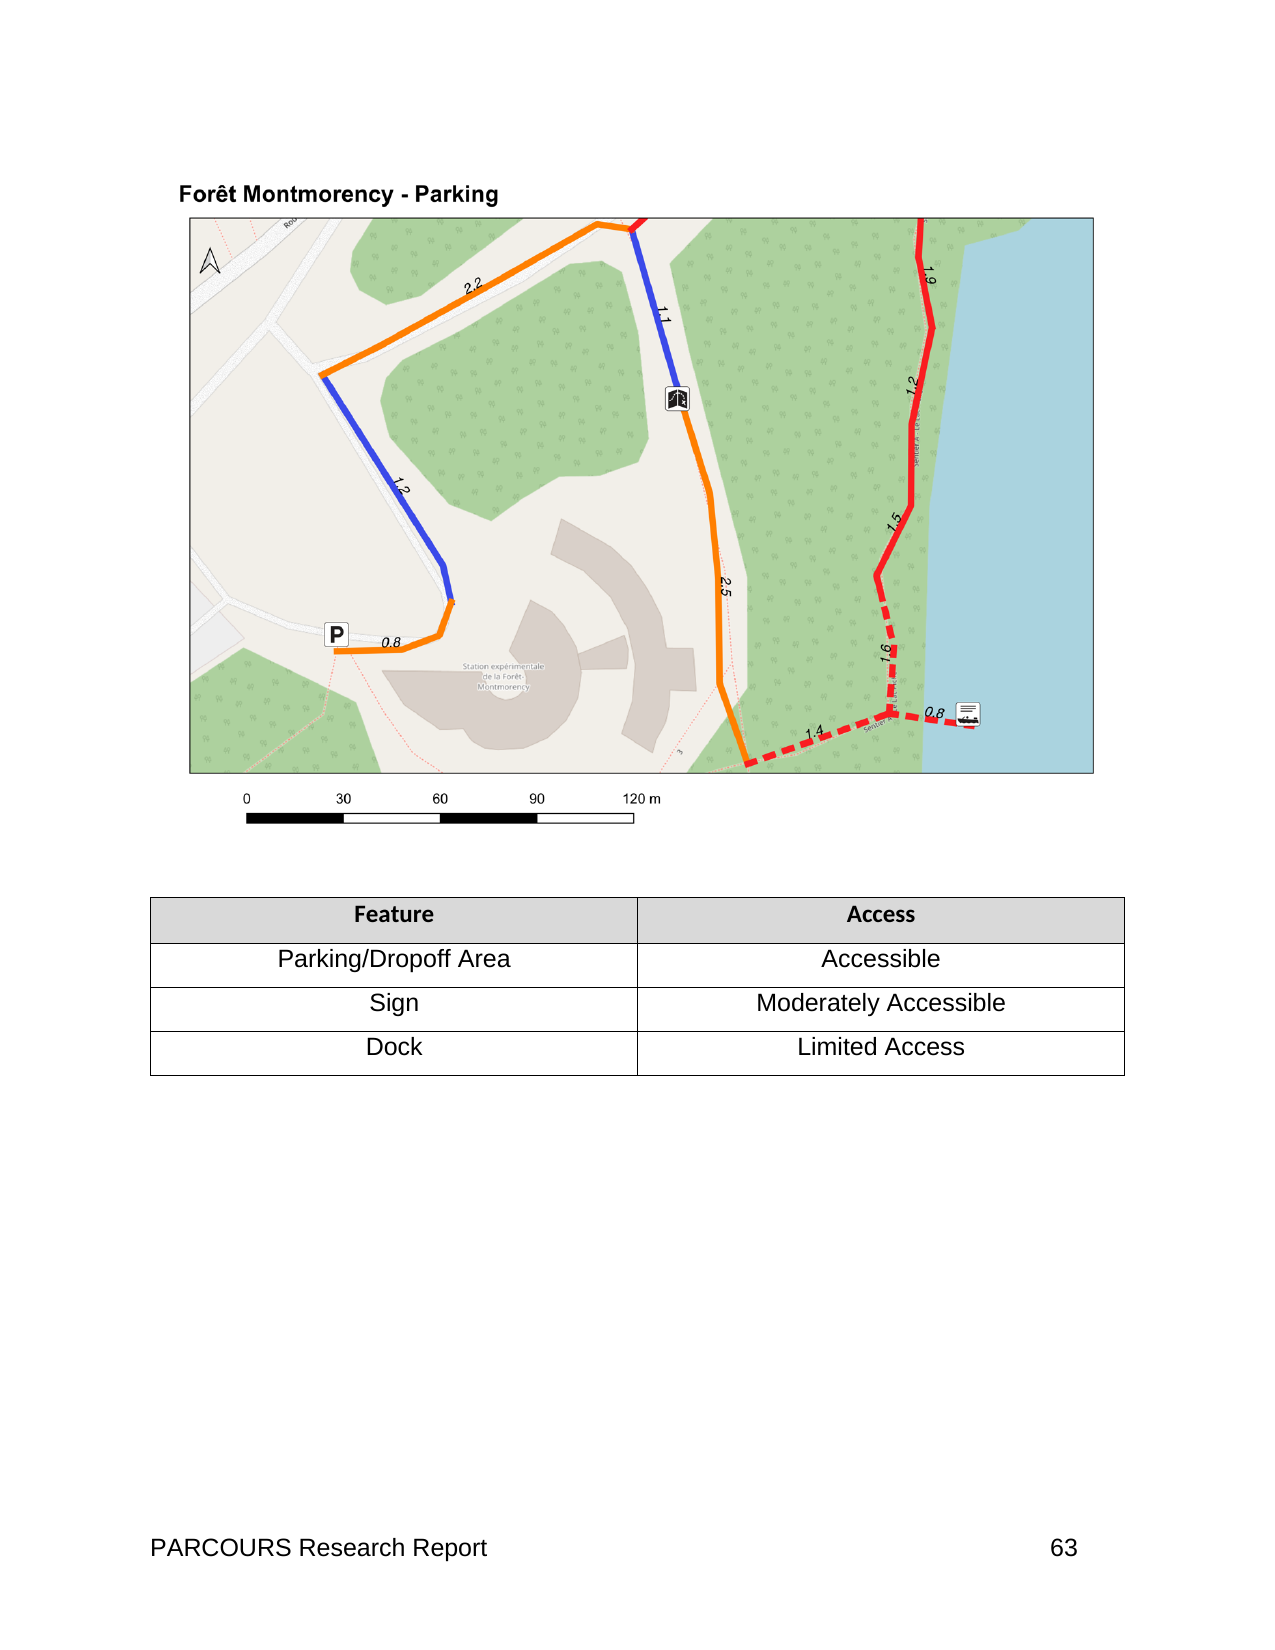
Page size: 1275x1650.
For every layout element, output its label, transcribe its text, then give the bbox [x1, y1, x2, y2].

table_cell Limited Access [638, 1032, 1124, 1075]
table_header Feature [151, 898, 637, 943]
table_cell Dock [151, 1032, 637, 1075]
table_cell Moderately Accessible [638, 988, 1124, 1031]
picture [150, 150, 1125, 840]
table_cell Accessible [638, 944, 1124, 987]
table_cell Sign [151, 988, 637, 1031]
table_header Access [638, 898, 1124, 943]
table_cell Parking/Dropoff Area [151, 944, 637, 987]
